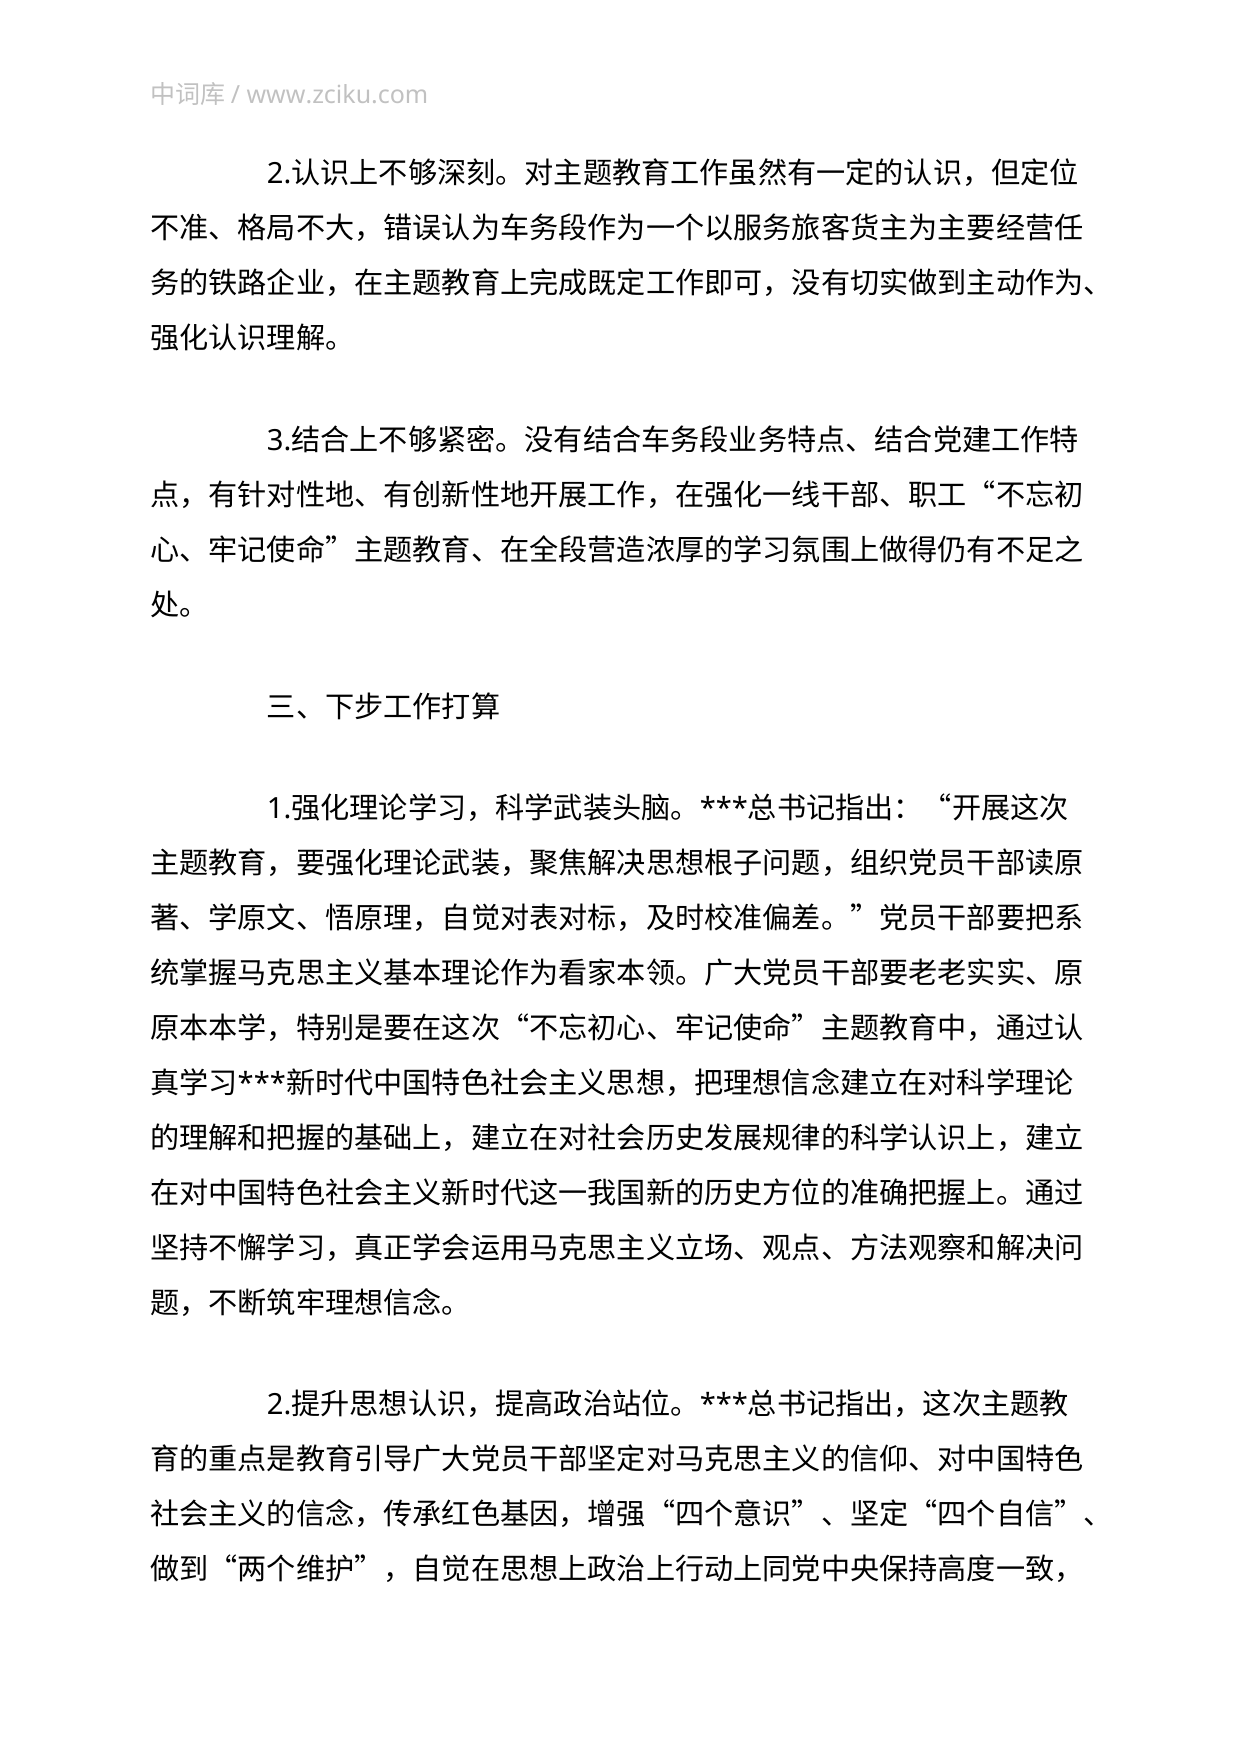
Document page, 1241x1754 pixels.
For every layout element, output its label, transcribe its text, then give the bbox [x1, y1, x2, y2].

text 3.结合上不够紧密。没有结合车务段业务特点、结合党建工作特点，有针对性地、有创新性地开展工作，在强化一线干部、职工“不忘初心、牢记使命”主题教育、在全段营造浓厚的学习氛围上做得仍有不足之处。 [150, 417, 1090, 624]
text 2.认识上不够深刻。对主题教育工作虽然有一定的认识，但定位不准、格局不大，错误认为车务段作为一个以服务旅客货主为主要经营任务的铁路企业，在主题教育上完成既定工作即可，没有切实做到主动作为、强化认识理解。 [150, 150, 1090, 357]
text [150, 1381, 1090, 1588]
text 三、下步工作打算 [150, 683, 1090, 725]
text 1.强化理论学习，科学武装头脑。***总书记指出：“开展这次主题教育，要强化理论武装，聚焦解决思想根子问题，组织党员干部读原著、学原文、悟原理，自觉对表对标，及时校准偏差。”党员干部要把系统掌握马克思主义基本理论作为看家本领。广大党员干部要老老实实、原原本本学，特别是要在这次“不忘初心、牢记使命”主题教育中，通过认真学习***新时代中国特色社会主义思想，把理想信念建立在对科学理论的理解和把握的基础上，建立在对社会历史发展规律的科学认识上，建立在对中国特色社会主义新时代这一我国新的历史方位的准确把握上。通过坚持不懈学习，真正学会运用马克思主义立场、观点、方法观察和解决问题，不断筑牢理想信念。 [150, 785, 1090, 1321]
